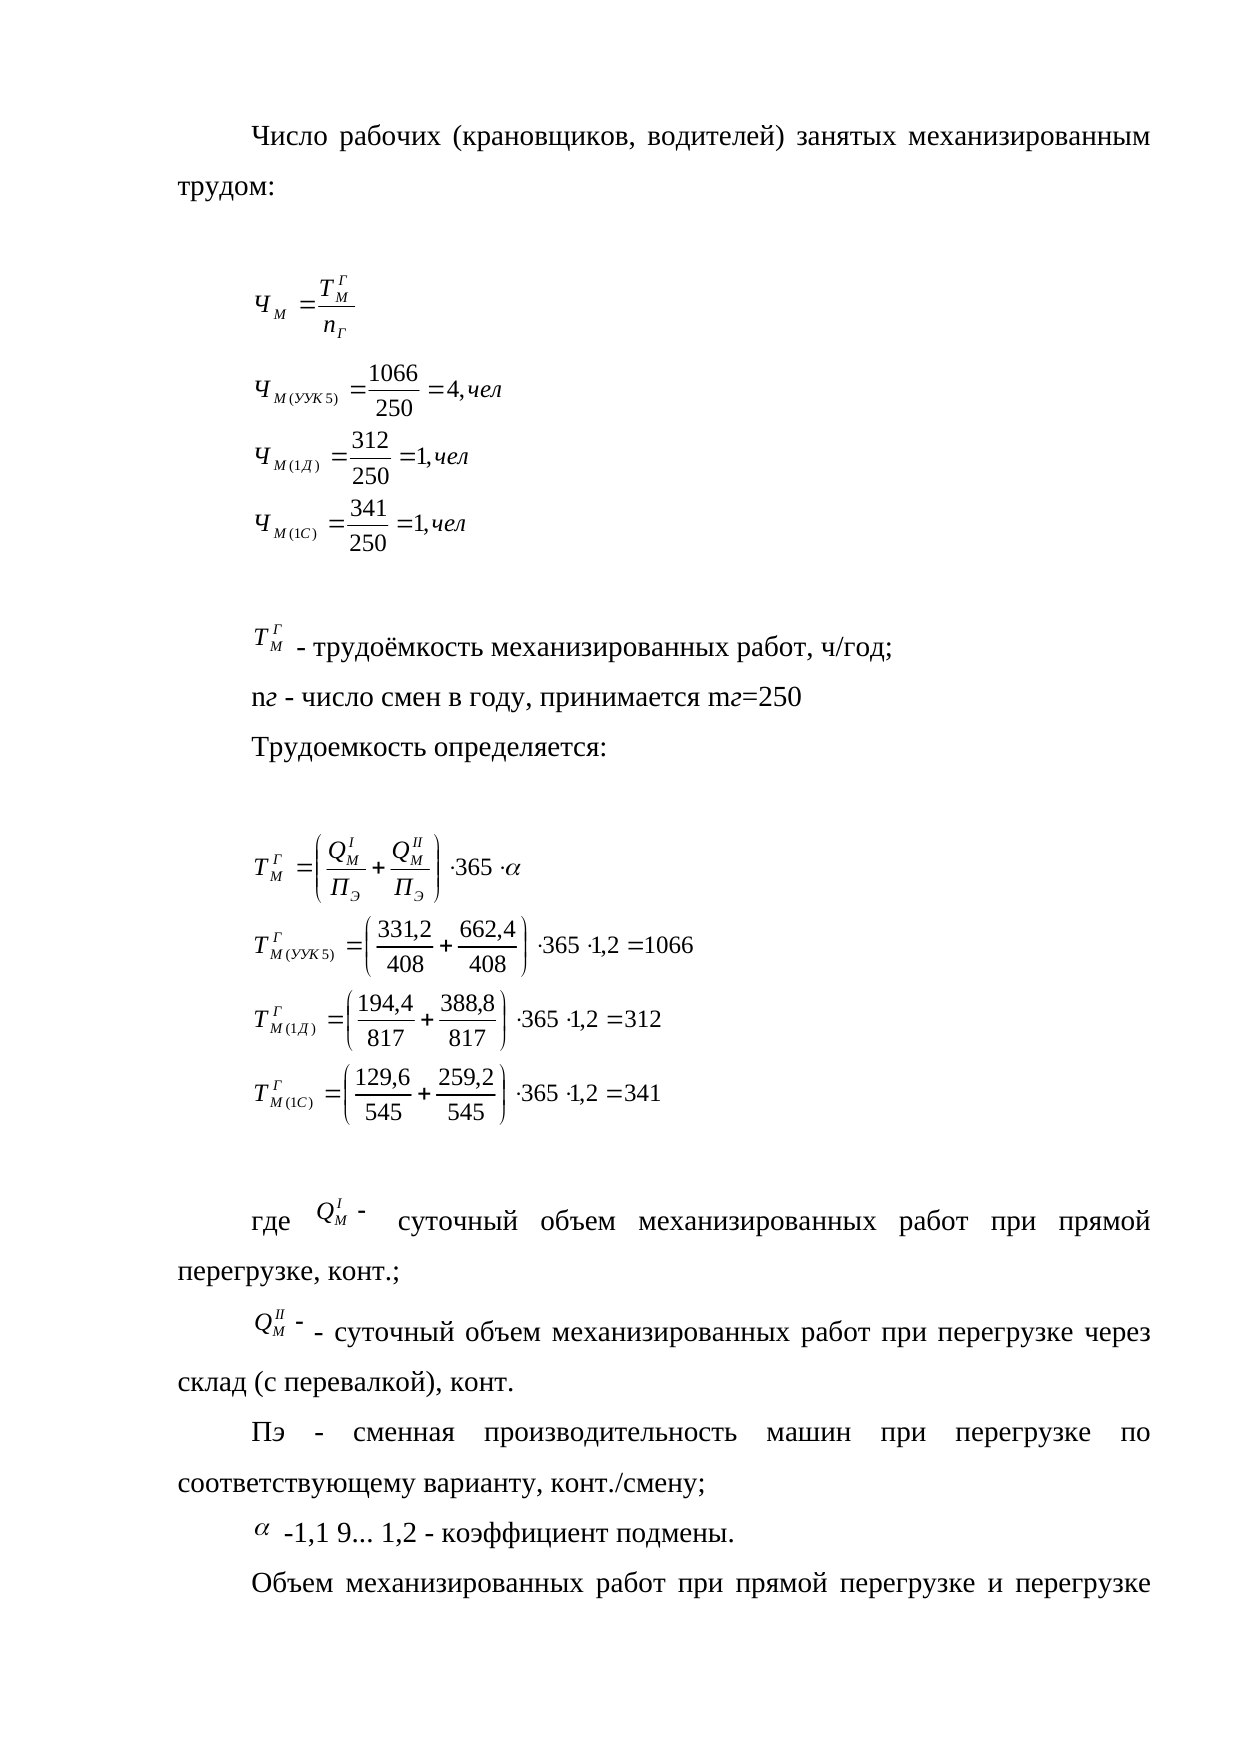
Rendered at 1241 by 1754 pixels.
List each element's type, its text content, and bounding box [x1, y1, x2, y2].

text nг - число смен в году, принимается mг=250 [177, 679, 1152, 713]
text - суточный объем механизированных работ при перегрузке через склад (с перевалкой), конт. [177, 1303, 1152, 1398]
text Трудоемкость определяется: [177, 729, 1152, 763]
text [177, 1565, 1152, 1599]
text - трудоёмкость механизированных работ, ч/год; [177, 618, 1152, 662]
text -1,1 9... 1,2 - коэффициент подмены. [177, 1515, 1152, 1548]
text где суточный объем механизированных работ при прямой перегрузке, конт.; [177, 1192, 1152, 1287]
text Число рабочих (крановщиков, водителей) занятых механизированным трудом: [177, 118, 1152, 202]
text Пэ - сменная производительность машин при перегрузке по соответствующему варианту, конт./смену; [177, 1414, 1152, 1498]
